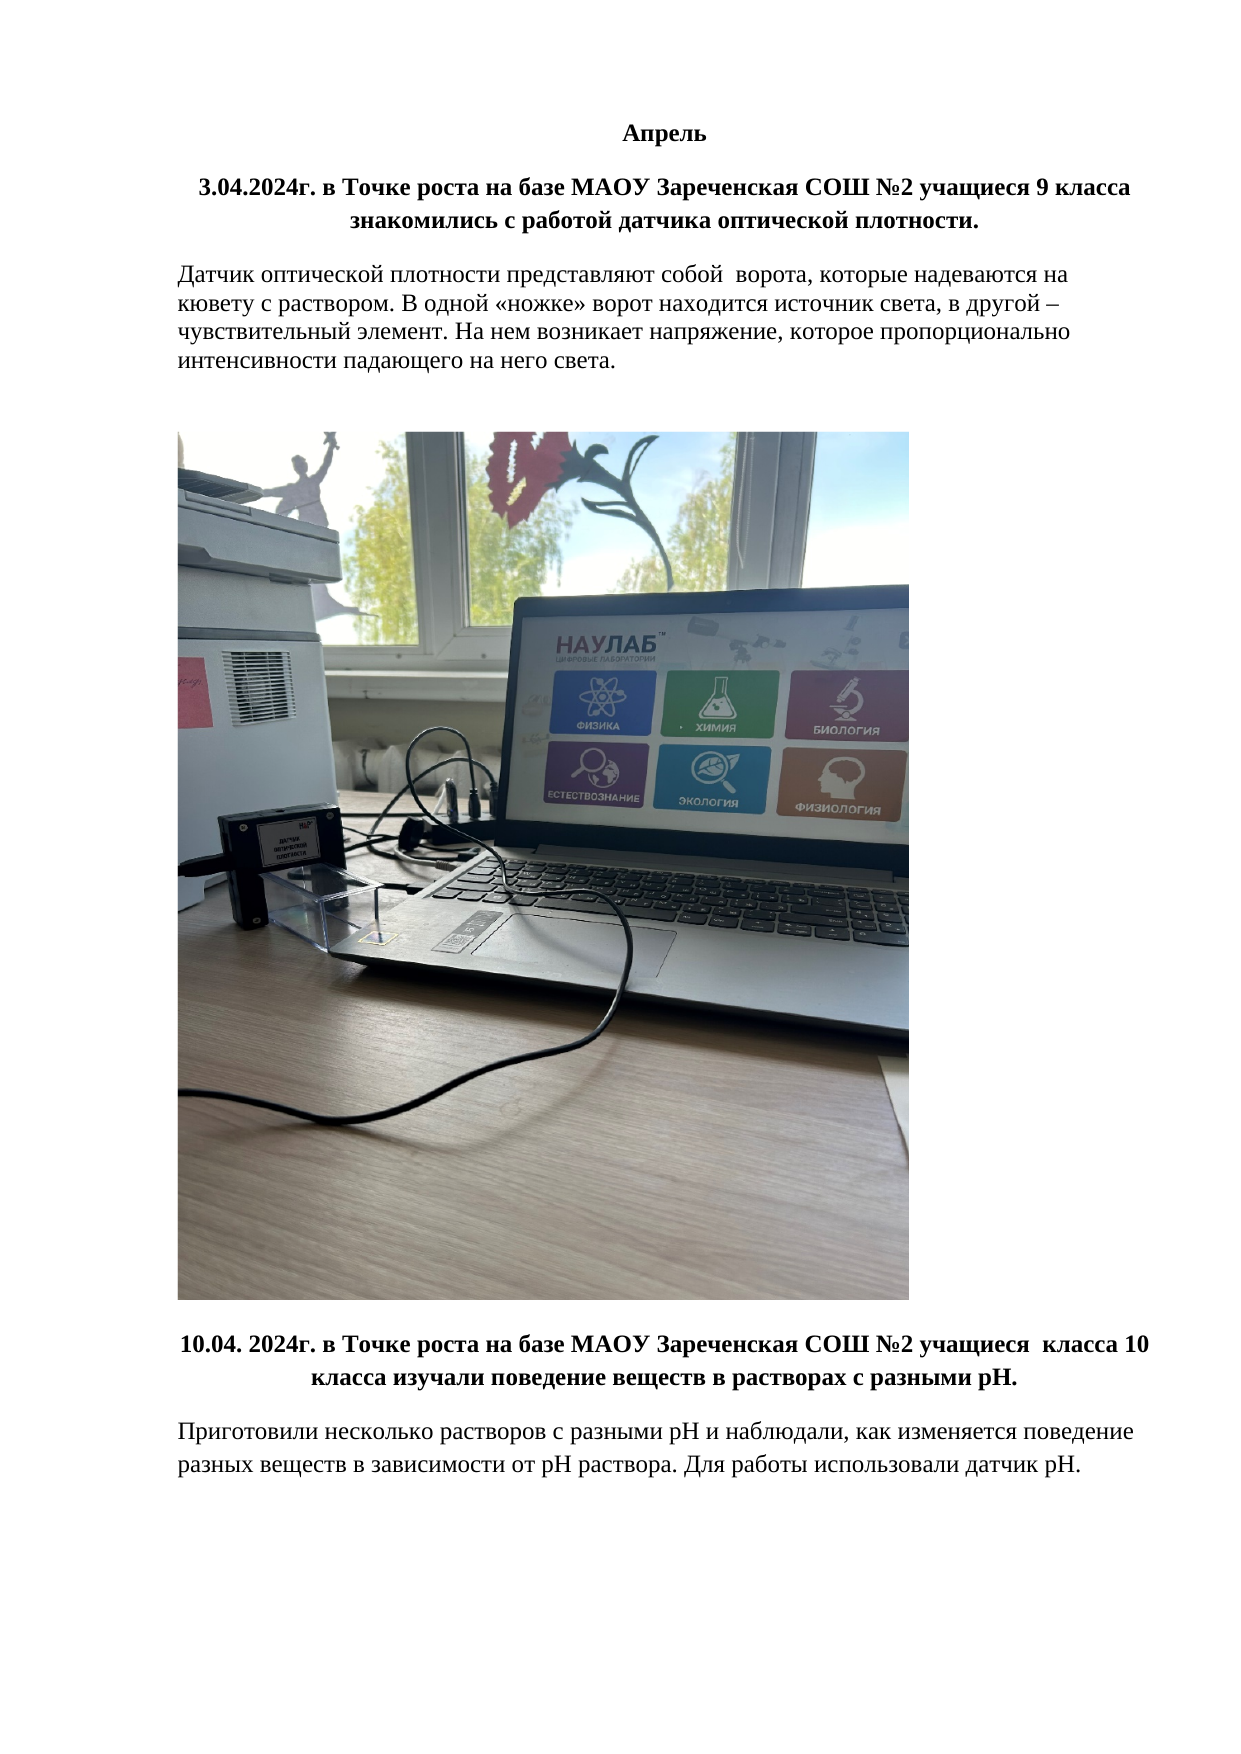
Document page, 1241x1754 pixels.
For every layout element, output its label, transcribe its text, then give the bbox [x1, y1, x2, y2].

text Приготовили несколько растворов с разными рН и наблюдали, как изменяется поведение разных веществ в зависимости от рН раствора. Для работы использовали датчик рН. [177, 1416, 1152, 1478]
picture [178, 432, 909, 1300]
text 3.04.2024г. в Точке роста на базе МАОУ Зареченская СОШ №2 учащиеся 9 класса знакомились с работой датчика оптической плотности. [177, 172, 1152, 234]
text Датчик оптической плотности представляют собой ворота, которые надеваются на кювету с раствором. В одной «ножке» ворот находится источник света, в другой – чувствительный элемент. На нем возникает напряжение, которое пропорционально интенсивности падающего на него света. [177, 259, 1152, 374]
text 10.04. 2024г. в Точке роста на базе МАОУ Зареченская СОШ №2 учащиеся класса 10 класса изучали поведение веществ в растворах с разными рН. [177, 1329, 1152, 1391]
text Апрель [177, 118, 1152, 147]
